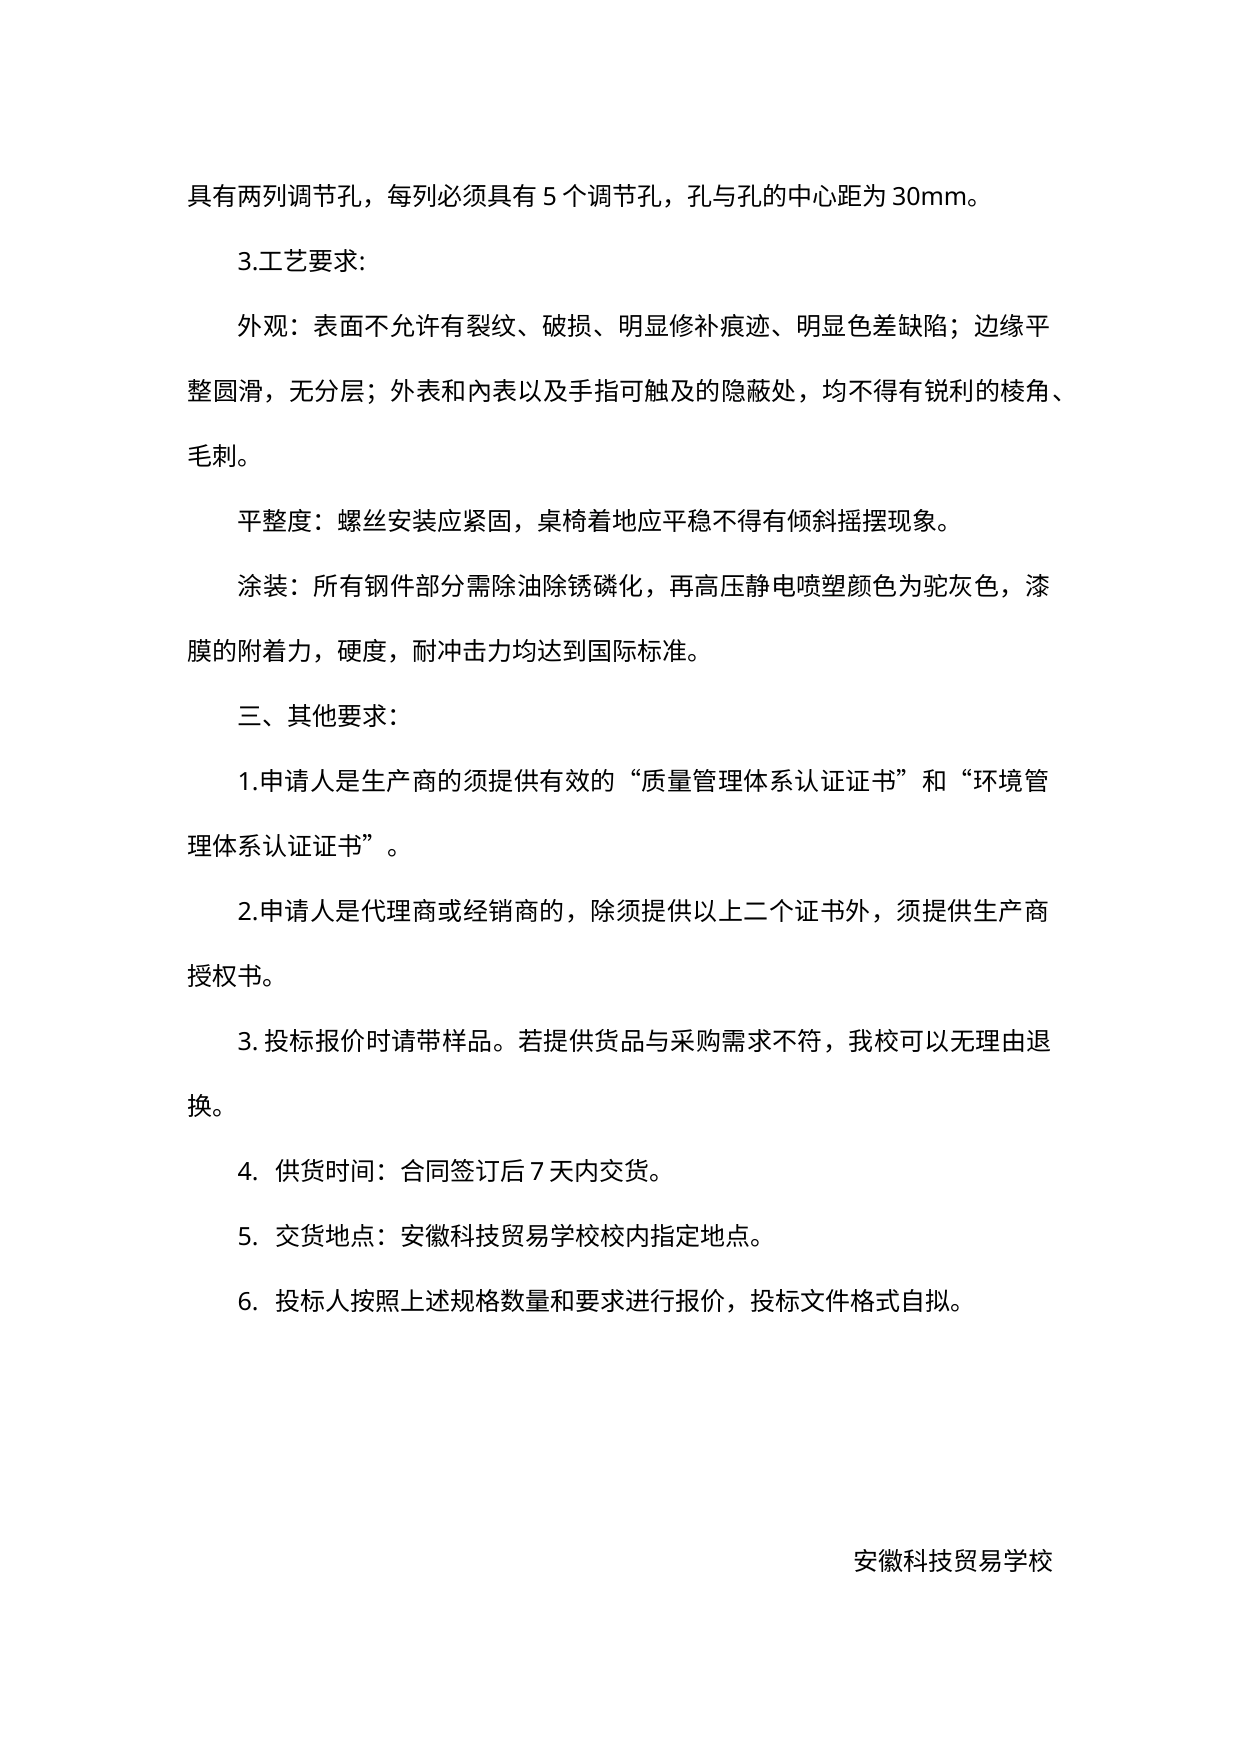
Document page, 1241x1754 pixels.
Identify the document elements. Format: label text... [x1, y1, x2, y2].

text 3. 投标报价时请带样品。若提供货品与采购需求不符，我校可以无理由退换。 [187, 1007, 1053, 1137]
text 安徽科技贸易学校 [187, 1527, 1053, 1592]
text 1.申请人是生产商的须提供有效的“质量管理体系认证证书”和“环境管理体系认证证书”。 [187, 747, 1053, 877]
text 外观：表面不允许有裂纹、破损、明显修补痕迹、明显色差缺陷；边缘平整圆滑，无分层；外表和內表以及手指可触及的隐蔽处，均不得有锐利的棱角、毛刺。 [187, 292, 1053, 487]
text 4. 供货时间：合同签订后7天内交货。 [187, 1137, 1053, 1202]
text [187, 162, 1053, 227]
text 6. 投标人按照上述规格数量和要求进行报价，投标文件格式自拟。 [187, 1267, 1053, 1332]
text 2.申请人是代理商或经销商的，除须提供以上二个证书外，须提供生产商授权书。 [187, 877, 1053, 1007]
text 5. 交货地点：安徽科技贸易学校校内指定地点。 [187, 1202, 1053, 1267]
text 涂装：所有钢件部分需除油除锈磷化，再高压静电喷塑颜色为驼灰色，漆膜的附着力，硬度，耐冲击力均达到国际标准。 [187, 552, 1053, 682]
text 3.工艺要求: [187, 227, 1053, 292]
text 平整度：螺丝安装应紧固，桌椅着地应平稳不得有倾斜摇摆现象。 [187, 487, 1053, 552]
text 三、其他要求： [187, 682, 1053, 747]
